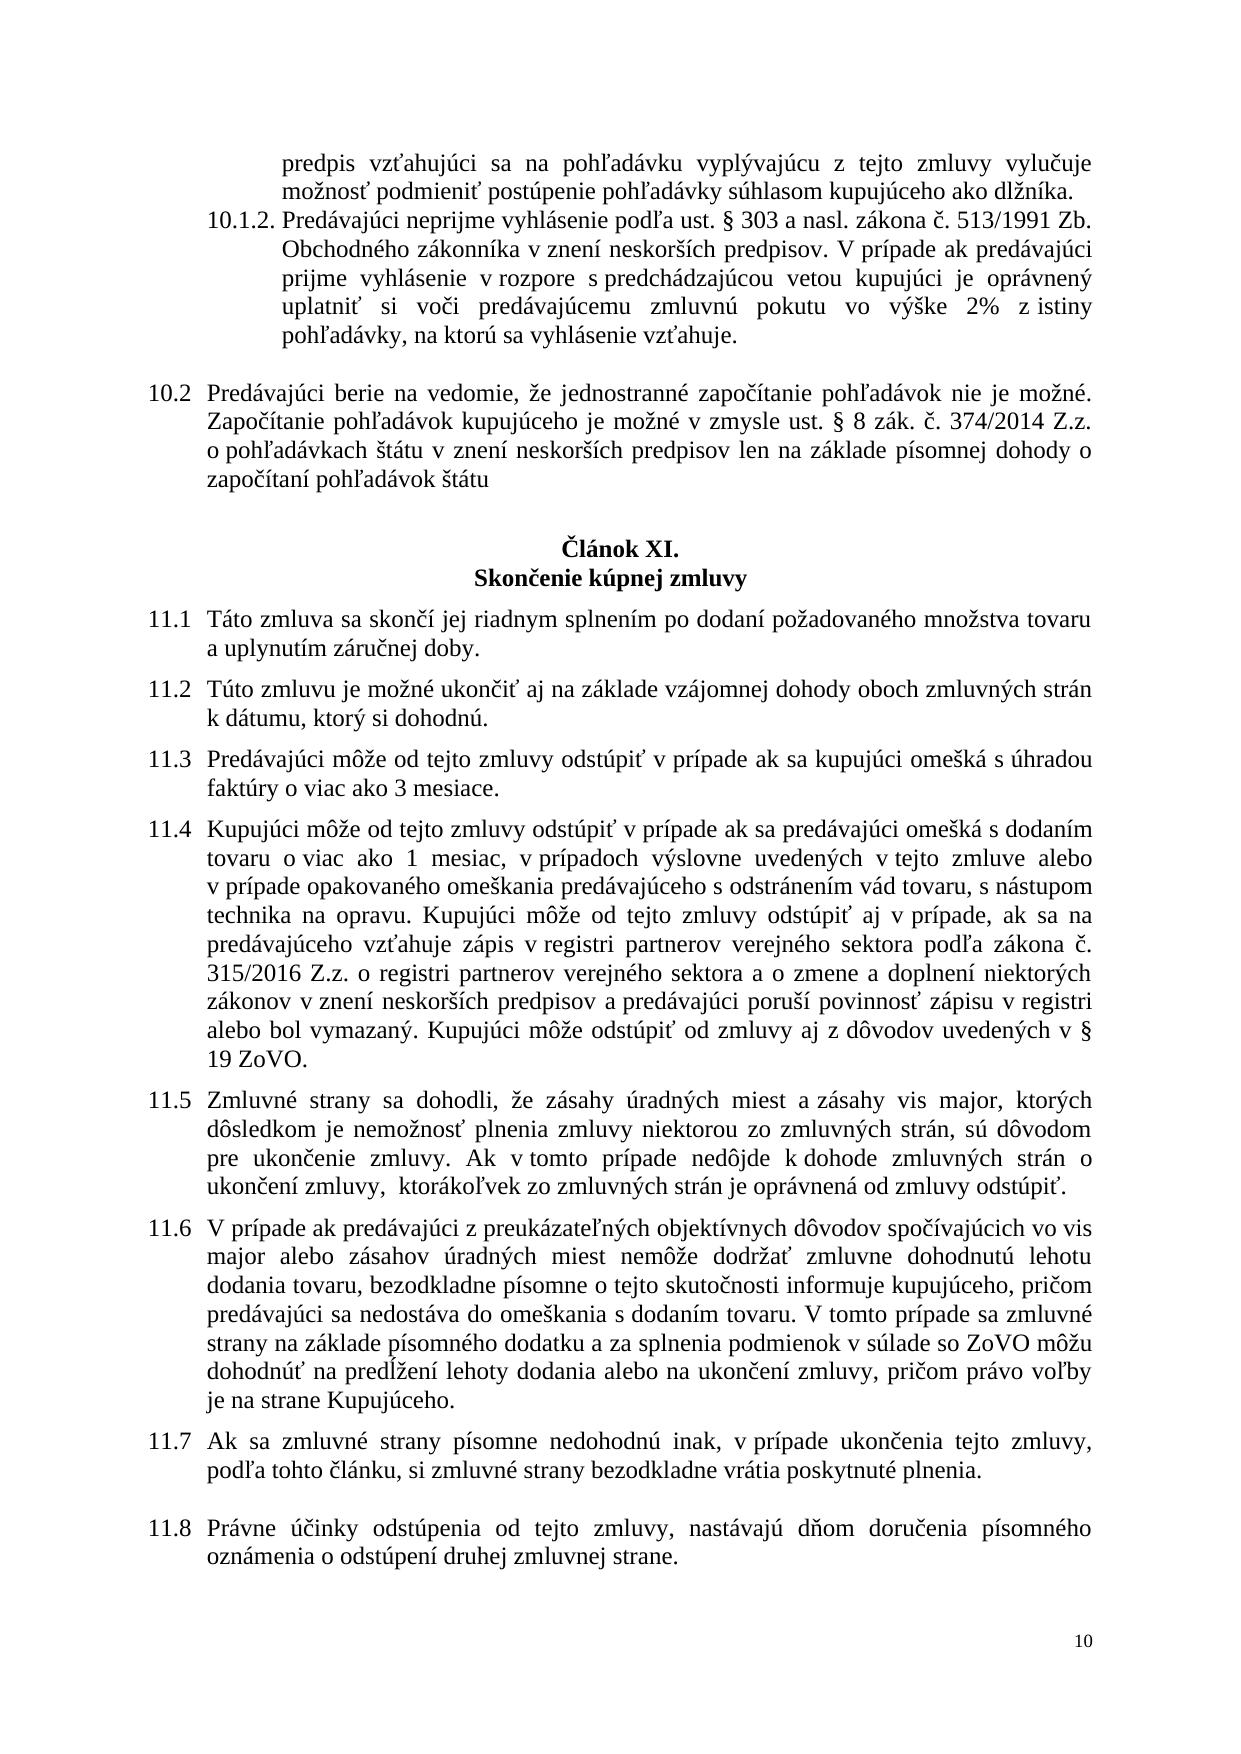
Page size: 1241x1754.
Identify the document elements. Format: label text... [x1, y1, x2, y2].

list Zmluvné strany sa dohodli, že zásahy úradných miest a zásahy vis major, ktorých dôsledkom je nemožnosť plnenia zmluvy niektorou zo zmluvných strán, sú dôvodom pre ukončenie zmluvy. Ak v tomto prípade nedôjde k dohode zmluvných strán o ukončení zmluvy, ktorákoľvek zo zmluvných strán je oprávnená od zmluvy odstúpiť. [148, 1085, 1093, 1200]
list Predávajúci neprijme vyhlásenie podľa ust. § 303 a nasl. zákona č. 513/1991 Zb. Obchodného zákonníka v znení neskorších predpisov. V prípade ak predávajúci prijme vyhlásenie v rozpore s predchádzajúcou vetou kupujúci je oprávnený uplatniť si voči predávajúcemu zmluvnú pokutu vo výške 2% z istiny pohľadávky, na ktorú sa vyhlásenie vzťahuje. [207, 205, 1093, 349]
list Predávajúci berie na vedomie, že jednostranné započítanie pohľadávok nie je možné. Započítanie pohľadávok kupujúceho je možné v zmysle ust. § 8 zák. č. 374/2014 Z.z. o pohľadávkach štátu v znení neskorších predpisov len na základe písomnej dohody o započítaní pohľadávok štátu [148, 378, 1093, 493]
list Predávajúci môže od tejto zmluvy odstúpiť v prípade ak sa kupujúci omešká s úhradou faktúry o viac ako 3 mesiace. [148, 744, 1093, 801]
list Ak sa zmluvné strany písomne nedohodnú inak, v prípade ukončenia tejto zmluvy, podľa tohto článku, si zmluvné strany bezodkladne vrátia poskytnuté plnenia. [148, 1426, 1093, 1484]
list Táto zmluva sa skončí jej riadnym splnením po dodaní požadovaného množstva tovaru a uplynutím záručnej doby. [148, 604, 1093, 661]
list V prípade ak predávajúci z preukázateľných objektívnych dôvodov spočívajúcich vo vis major alebo zásahov úradných miest nemôže dodržať zmluvne dohodnutú lehotu dodania tovaru, bezodkladne písomne o tejto skutočnosti informuje kupujúceho, pričom predávajúci sa nedostáva do omeškania s dodaním tovaru. V tomto prípade sa zmluvné strany na základe písomného dodatku a za splnenia podmienok v súlade so ZoVO môžu dohodnúť na predĺžení lehoty dodania alebo na ukončení zmluvy, pričom právo voľby je na strane Kupujúceho. [148, 1213, 1093, 1414]
text Skončenie kúpnej zmluvy [193, 563, 1093, 591]
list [207, 148, 1093, 205]
text Článok XI. [148, 534, 1093, 563]
list Právne účinky odstúpenia od tejto zmluvy, nastávajú dňom doručenia písomného oznámenia o odstúpení druhej zmluvnej strane. [148, 1513, 1093, 1570]
list Kupujúci môže od tejto zmluvy odstúpiť v prípade ak sa predávajúci omešká s dodaním tovaru o viac ako 1 mesiac, v prípadoch výslovne uvedených v tejto zmluve alebo v prípade opakovaného omeškania predávajúceho s odstránením vád tovaru, s nástupom technika na opravu. Kupujúci môže od tejto zmluvy odstúpiť aj v prípade, ak sa na predávajúceho vzťahuje zápis v registri partnerov verejného sektora podľa zákona č. 315/2016 Z.z. o registri partnerov verejného sektora a o zmene a doplnení niektorých zákonov v znení neskorších predpisov a predávajúci poruší povinnosť zápisu v registri alebo bol vymazaný. Kupujúci môže odstúpiť od zmluvy aj z dôvodov uvedených v § 19 ZoVO. [148, 814, 1093, 1073]
list Túto zmluvu je možné ukončiť aj na základe vzájomnej dohody oboch zmluvných strán k dátumu, ktorý si dohodnú. [148, 674, 1093, 731]
